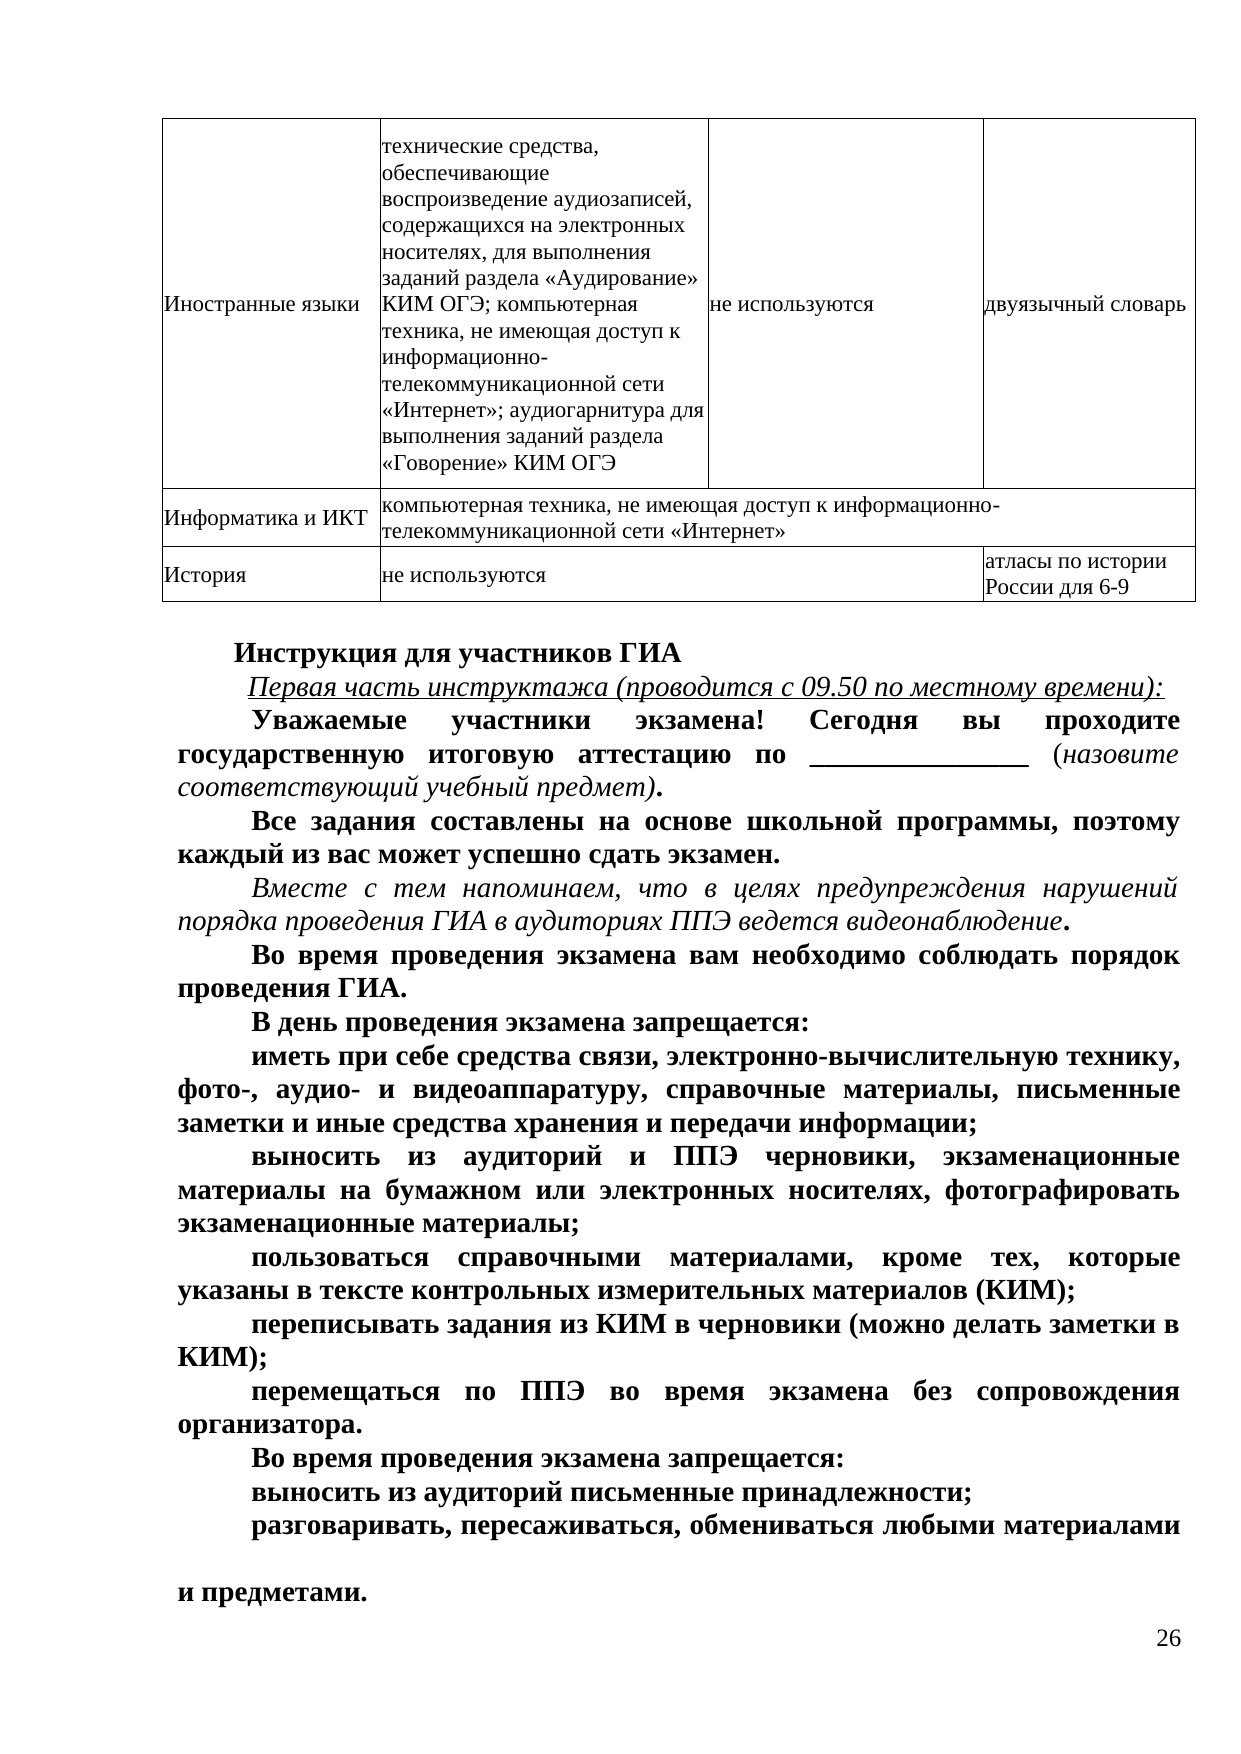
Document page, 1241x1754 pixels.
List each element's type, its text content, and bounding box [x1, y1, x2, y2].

table_cell технические средства, обеспечивающие воспроизведение аудиозаписей, содержащихся на электронных носителях, для выполнения заданий раздела «Аудирование» КИМ ОГЭ; компьютерная техника, не имеющая доступ к информационнотелекоммуникационной сети «Интернет»; аудиогарнитура для выполнения заданий раздела «Говорение» КИМ ОГЭ [381, 119, 708, 488]
text пользоваться справочными материалами, кроме тех, которые указаны в тексте контрольных измерительных материалов (КИМ); [177, 1239, 1181, 1306]
text Вместе с тем напоминаем, что в целях предупреждения нарушений порядка проведения ГИА в аудиториях ППЭ ведется видеонаблюдение. [177, 870, 1181, 937]
text В день проведения экзамена запрещается: [177, 1004, 1181, 1038]
table_cell История [163, 547, 380, 601]
text переписывать задания из КИМ в черновики (можно делать заметки в КИМ); [177, 1306, 1181, 1373]
text Первая часть инструктажа (проводится с 09.50 по местному времени): [177, 669, 1181, 702]
table_cell двуязычный словарь [984, 119, 1195, 488]
text Во время проведения экзамена вам необходимо соблюдать порядок проведения ГИА. [177, 937, 1181, 1004]
table_cell Информатика и ИКТ [163, 489, 380, 546]
text разговаривать, пересаживаться, обмениваться любыми материалами и предметами. [177, 1507, 1181, 1608]
text Уважаемые участники экзамена! Сегодня вы проходите государственную итоговую аттестацию по _______________ (назовите соответствующий учебный предмет). [177, 702, 1181, 803]
text Инструкция для участников ГИА [177, 635, 1181, 669]
table_cell компьютерная техника, не имеющая доступ к информационнотелекоммуникационной сети «Интернет» [381, 489, 1195, 546]
table_cell не используются [709, 119, 983, 488]
text Все задания составлены на основе школьной программы, поэтому каждый из вас может успешно сдать экзамен. [177, 803, 1181, 870]
text Во время проведения экзамена запрещается: [177, 1440, 1181, 1474]
text перемещаться по ППЭ во время экзамена без сопровождения организатора. [177, 1373, 1181, 1440]
table_cell не используются [381, 547, 983, 601]
table_cell атласы по истории России для 6-9 классов [984, 547, 1195, 601]
text выносить из аудиторий и ППЭ черновики, экзаменационные материалы на бумажном или электронных носителях, фотографировать экзаменационные материалы; [177, 1138, 1181, 1239]
table_cell Иностранные языки [163, 119, 380, 488]
text выносить из аудиторий письменные принадлежности; [177, 1474, 1181, 1507]
text иметь при себе средства связи, электронно-вычислительную технику, фото-, аудио- и видеоаппаратуру, справочные материалы, письменные заметки и иные средства хранения и передачи информации; [177, 1038, 1181, 1138]
